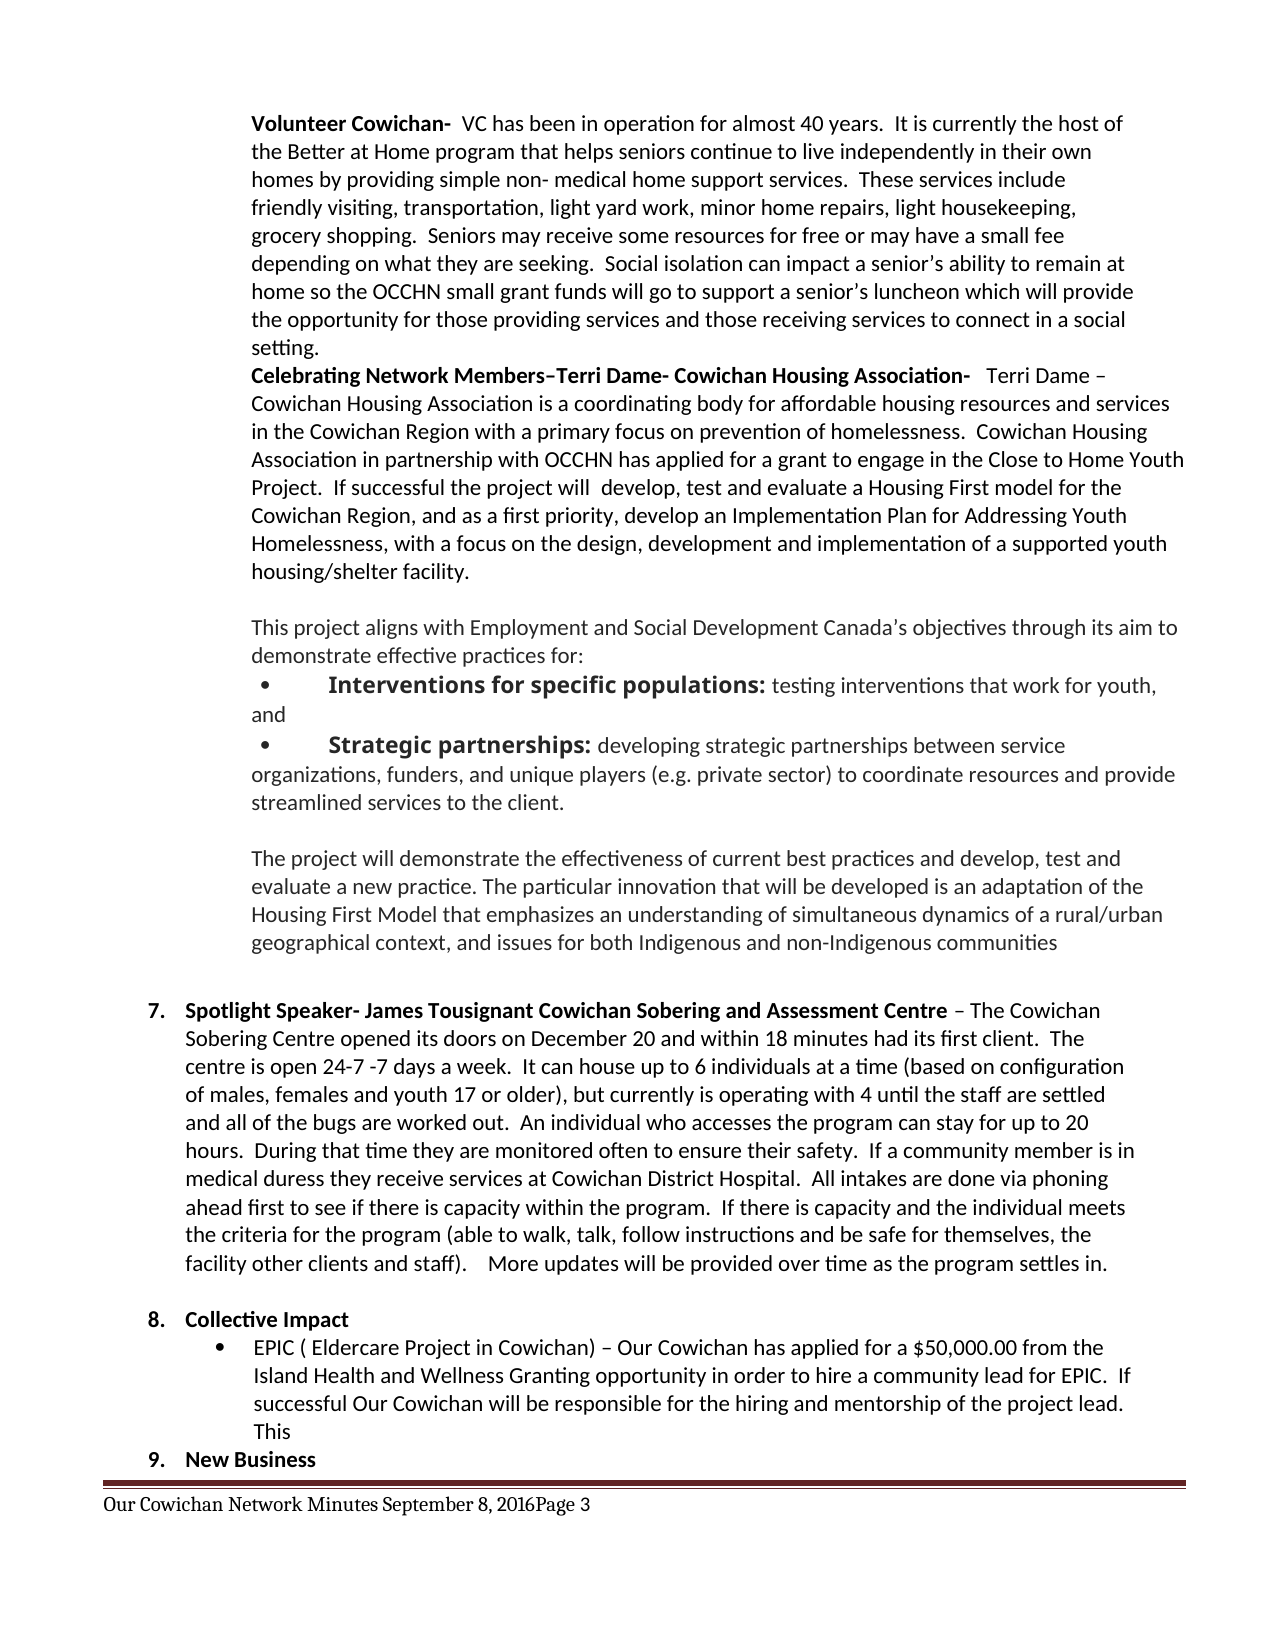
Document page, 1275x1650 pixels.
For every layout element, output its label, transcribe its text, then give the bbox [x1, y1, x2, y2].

list Interventions for specific populations: testing interventions that work for youth, and [251, 669, 1186, 728]
list Volunteer Cowichan- VC has been in operation for almost 40 years. It is currently the host of the Better at Home program that helps seniors continue to live independently in their own homes by providing simple non- medical home support services. These services include friendly visiting, transportation, light yard work, minor home repairs, light housekeeping, grocery shopping. Seniors may receive some resources for free or may have a small fee depending on what they are seeking. Social isolation can impact a senior’s ability to remain at home so the OCCHN small grant funds will go to support a senior’s luncheon which will provide the opportunity for those providing services and those receiving services to connect in a social setting. [251, 109, 1137, 361]
list New Business [148, 1445, 1137, 1473]
text The project will demonstrate the effectiveness of current best practices and develop, test and evaluate a new practice. The particular innovation that will be developed is an adaptation of the Housing First Model that emphasizes an understanding of simultaneous dynamics of a rural/urban geographical context, and issues for both Indigenous and non-Indigenous communities [251, 844, 1186, 956]
list Strategic partnerships: developing strategic partnerships between service organizations, funders, and unique players (e.g. private sector) to coordinate resources and provide streamlined services to the client. [251, 728, 1186, 816]
list EPIC ( Eldercare Project in Cowichan) – Our Cowichan has applied for a $50,000.00 from the Island Health and Wellness Granting opportunity in order to hire a community lead for EPIC. If successful Our Cowichan will be responsible for the hiring and mentorship of the project lead. This [216, 1333, 1137, 1445]
list Spotlight Speaker- James Tousignant Cowichan Sobering and Assessment Centre – The Cowichan Sobering Centre opened its doors on December 20 and within 18 minutes had its first client. The centre is open 24-7 -7 days a week. It can house up to 6 individuals at a time (based on configuration of males, females and youth 17 or older), but currently is operating with 4 until the staff are settled and all of the bugs are worked out. An individual who accesses the program can stay for up to 20 hours. During that time they are monitored often to ensure their safety. If a community member is in medical duress they receive services at Cowichan District Hospital. All intakes are done via phoning ahead first to see if there is capacity within the program. If there is capacity and the individual meets the criteria for the program (able to walk, talk, follow instructions and be safe for themselves, the facility other clients and staff). More updates will be provided over time as the program settles in. [148, 996, 1137, 1277]
text This project aligns with Employment and Social Development Canada’s objectives through its aim to demonstrate effective practices for: [251, 613, 1186, 669]
text Celebrating Network Members–Terri Dame- Cowichan Housing Association- Terri Dame – Cowichan Housing Association is a coordinating body for affordable housing resources and services in the Cowichan Region with a primary focus on prevention of homelessness. Cowichan Housing Association in partnership with OCCHN has applied for a grant to engage in the Close to Home Youth Project. If successful the project will develop, test and evaluate a Housing First model for the Cowichan Region, and as a first priority, develop an Implementation Plan for Addressing Youth Homelessness, with a focus on the design, development and implementation of a supported youth housing/shelter facility. [251, 361, 1186, 585]
list Collective Impact [148, 1305, 1137, 1333]
